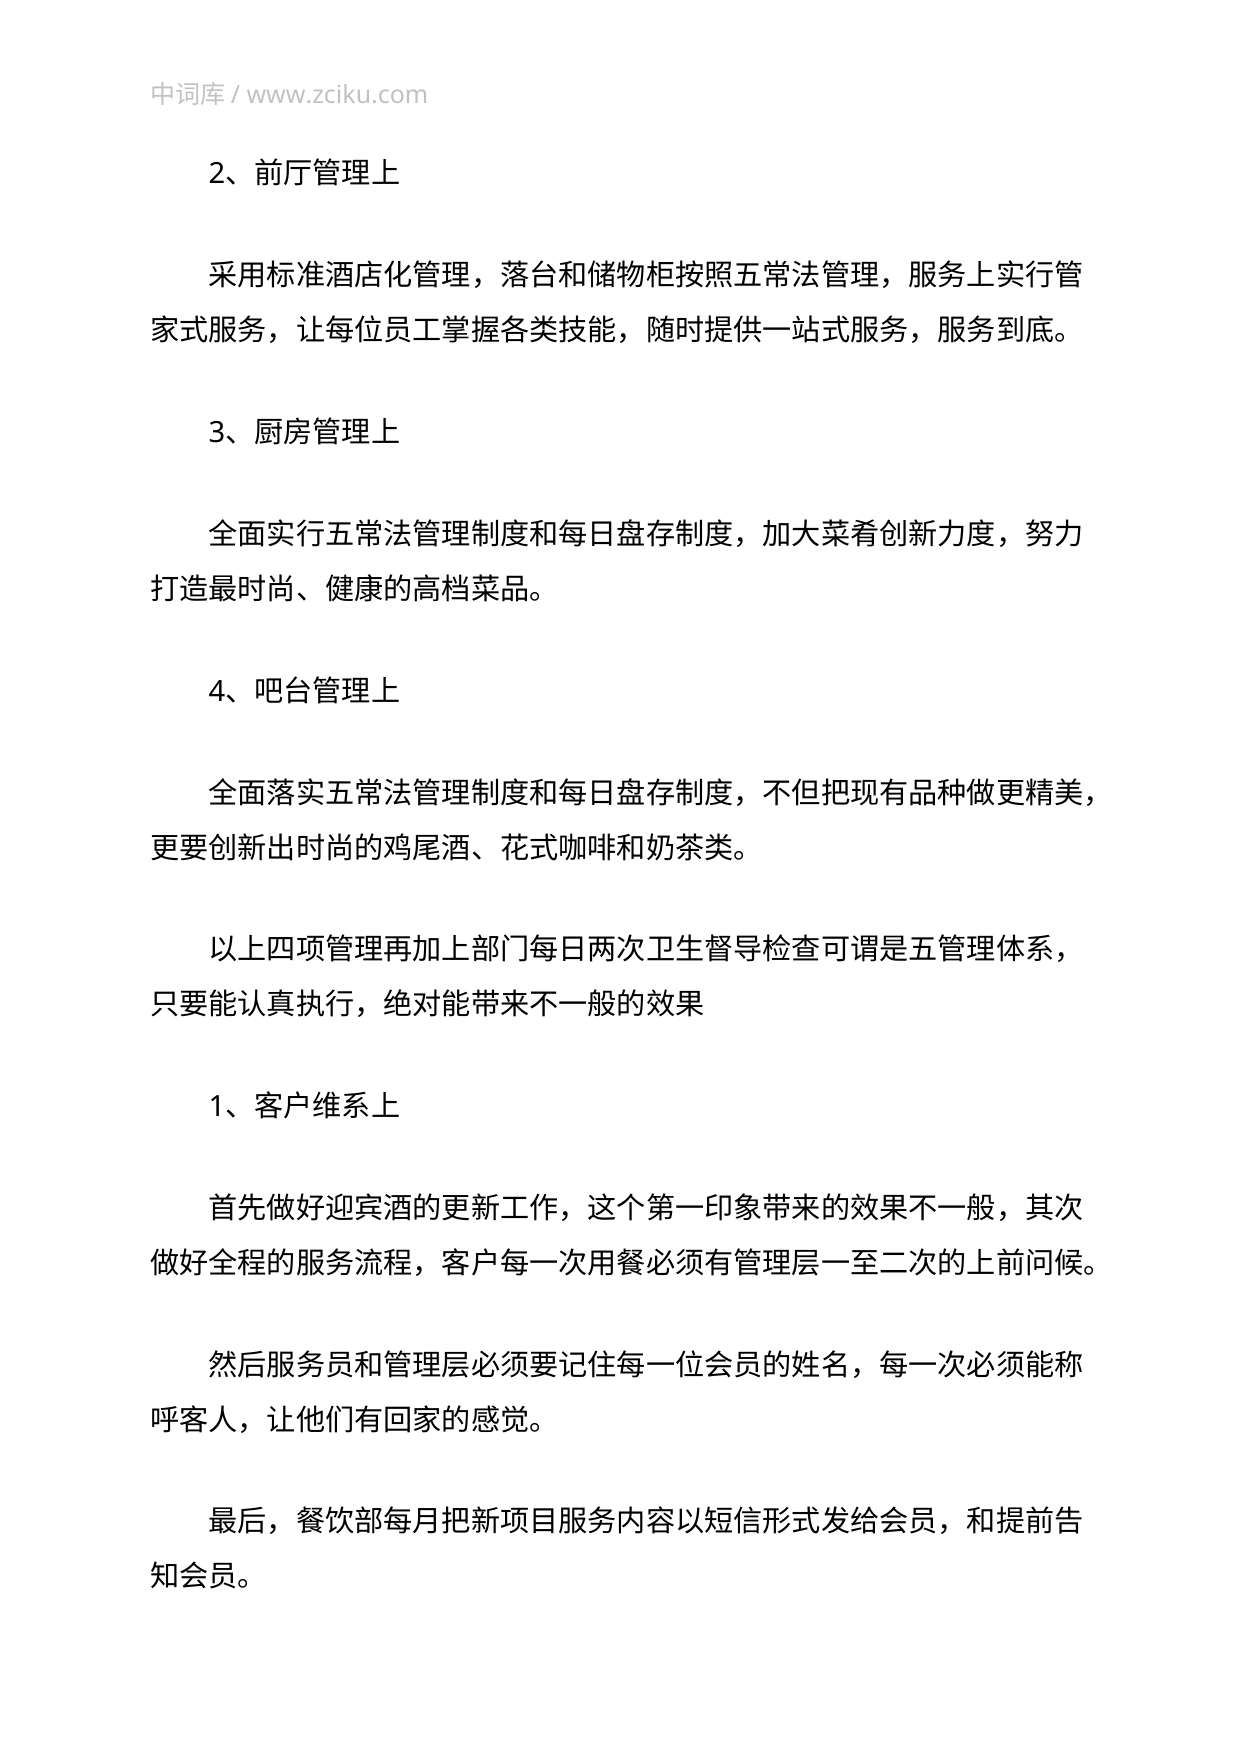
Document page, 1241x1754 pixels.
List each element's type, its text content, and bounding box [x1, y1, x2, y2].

text 最后，餐饮部每月把新项目服务内容以短信形式发给会员，和提前告知会员。 [150, 1498, 1090, 1595]
text 以上四项管理再加上部门每日两次卫生督导检查可谓是五管理体系，只要能认真执行，绝对能带来不一般的效果 [150, 926, 1090, 1023]
text 4、吧台管理上 [150, 667, 1090, 710]
text 1、客户维系上 [150, 1083, 1090, 1125]
text 2、前厅管理上 [150, 150, 1090, 192]
text 然后服务员和管理层必须要记住每一位会员的姓名，每一次必须能称呼客人，让他们有回家的感觉。 [150, 1341, 1090, 1438]
text 全面落实五常法管理制度和每日盘存制度，不但把现有品种做更精美，更要创新出时尚的鸡尾酒、花式咖啡和奶茶类。 [150, 769, 1090, 866]
text 全面实行五常法管理制度和每日盘存制度，加大菜肴创新力度，努力打造最时尚、健康的高档菜品。 [150, 511, 1090, 608]
text 3、厨房管理上 [150, 409, 1090, 451]
text 首先做好迎宾酒的更新工作，这个第一印象带来的效果不一般，其次做好全程的服务流程，客户每一次用餐必须有管理层一至二次的上前问候。 [150, 1184, 1090, 1282]
text 采用标准酒店化管理，落台和储物柜按照五常法管理，服务上实行管家式服务，让每位员工掌握各类技能，随时提供一站式服务，服务到底。 [150, 252, 1090, 349]
